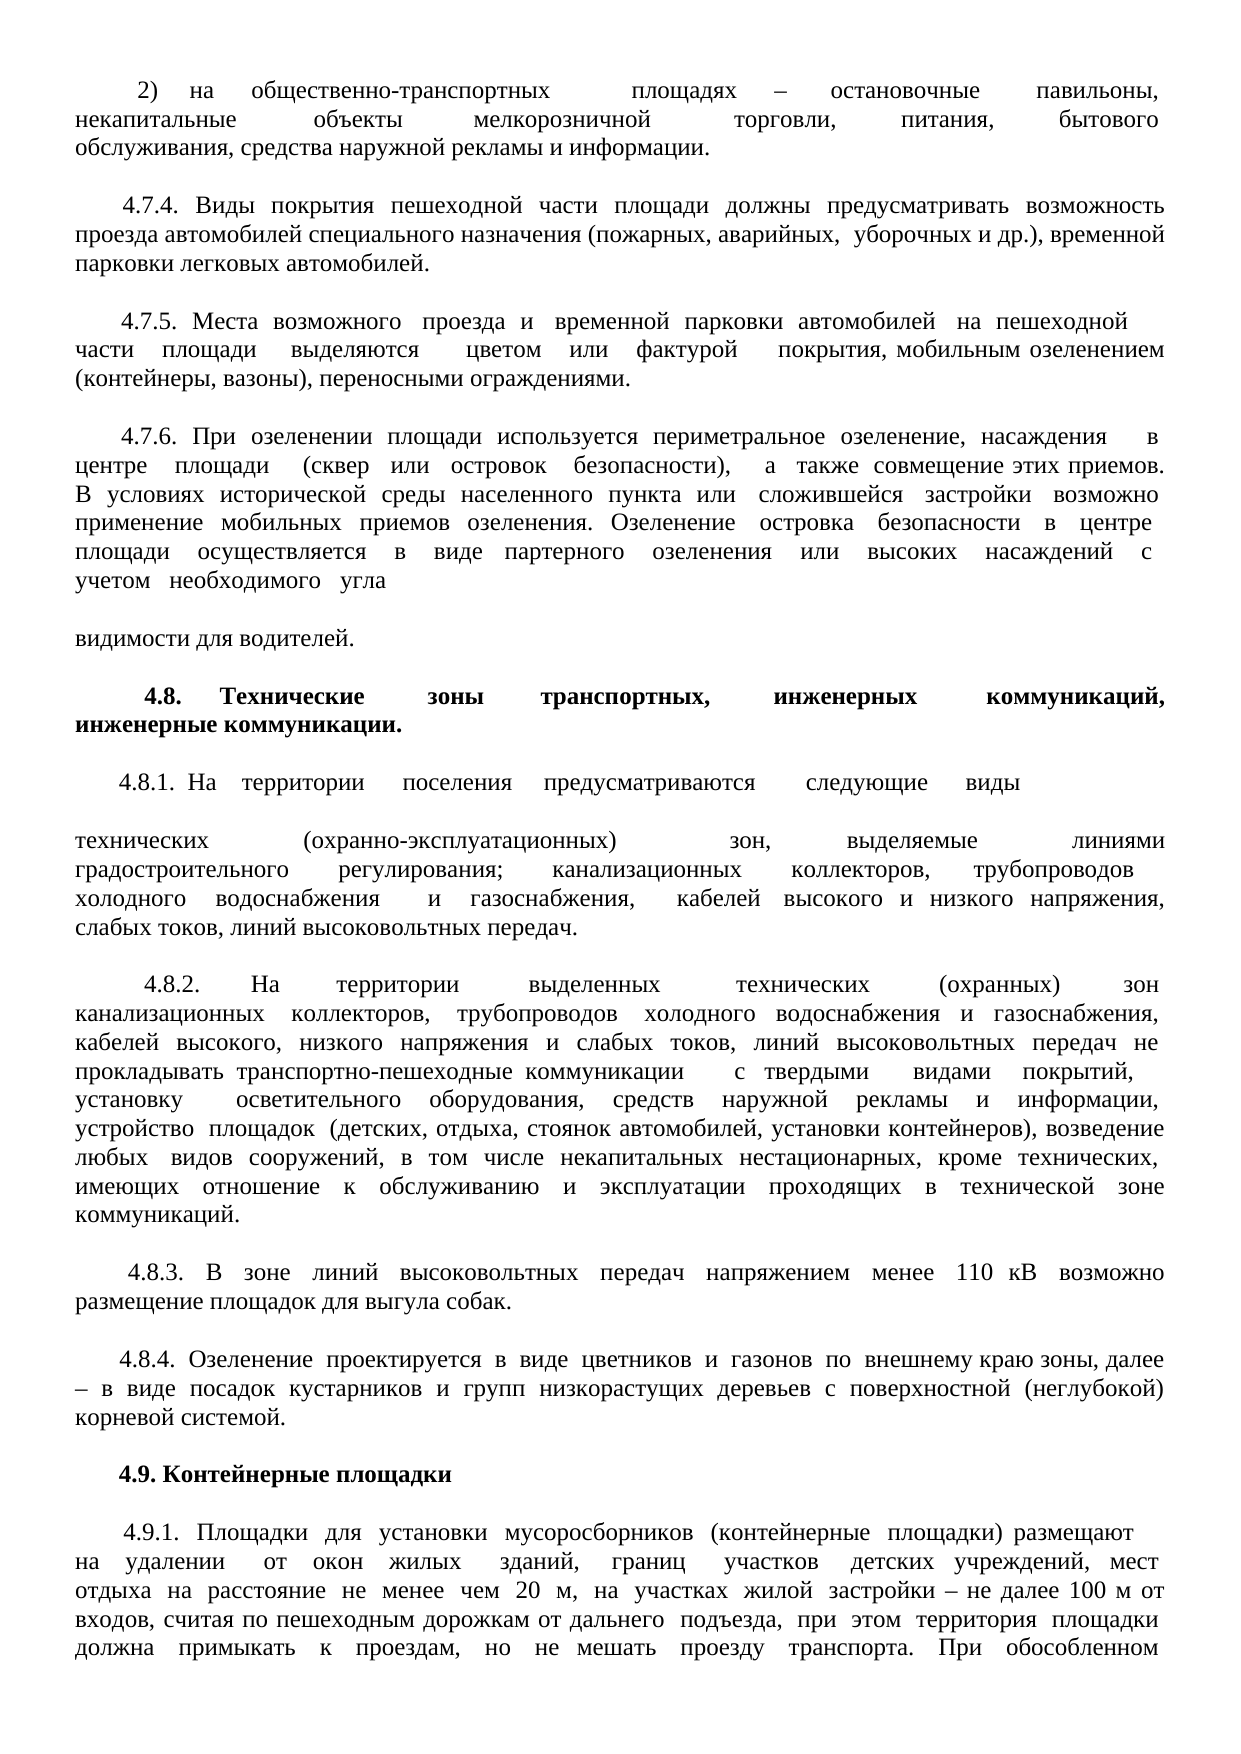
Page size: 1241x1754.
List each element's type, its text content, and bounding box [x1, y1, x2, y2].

text 4.7.5. Места возможного проезда и временной парковки автомобилей на пешеходной части площади выделяются цветом или фактурой покрытия, мобильным озеленением (контейнеры, вазоны), переносными ограждениями. [75, 306, 1165, 392]
text 4.9. Контейнерные площадки [75, 1459, 1165, 1488]
text 4.7.6. При озеленении площади используется периметральное озеленение, насаждения в центре площади (сквер или островок безопасности), а также совмещение этих приемов. В условиях исторической среды населенного пункта или сложившейся застройки возможно применение мобильных приемов озеленения. Озеленение островка безопасности в центре площади осуществляется в виде партерного озеленения или высоких насаждений с учетом необходимого угла [75, 421, 1165, 594]
text технических (охранно-эксплуатационных) зон, выделяемые линиями градостроительного регулирования; канализационных коллекторов, трубопроводов холодного водоснабжения и газоснабжения, кабелей высокого и низкого напряжения, слабых токов, линий высоковольтных передач. [75, 825, 1165, 940]
text 2) на общественно-транспортных площадях – остановочные павильоны, некапитальные объекты мелкорозничной торговли, питания, бытового обслуживания, средства наружной рекламы и информации. [75, 75, 1165, 161]
text 4.8.2. На территории выделенных технических (охранных) зон канализационных коллекторов, трубопроводов холодного водоснабжения и газоснабжения, кабелей высокого, низкого напряжения и слабых токов, линий высоковольтных передач не прокладывать транспортно-пешеходные коммуникации с твердыми видами покрытий, установку осветительного оборудования, средств наружной рекламы и информации, устройство площадок (детских, отдыха, стоянок автомобилей, установки контейнеров), возведение любых видов сооружений, в том числе некапитальных нестационарных, кроме технических, имеющих отношение к обслуживанию и эксплуатации проходящих в технической зоне коммуникаций. [75, 969, 1165, 1228]
text 4.8.4. Озеленение проектируется в виде цветников и газонов по внешнему краю зоны, далее – в виде посадок кустарников и групп низкорастущих деревьев с поверхностной (неглубокой) корневой системой. [75, 1344, 1165, 1430]
text 4.8. Технические зоны транспортных, инженерных коммуникаций, инженерные коммуникации. [75, 681, 1165, 738]
text 4.7.4. Виды покрытия пешеходной части площади должны предусматривать возможность проезда автомобилей специального назначения (пожарных, аварийных, уборочных и др.), временной парковки легковых автомобилей. [75, 190, 1165, 277]
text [75, 1517, 1165, 1661]
text 4.8.3. В зоне линий высоковольтных передач напряжением менее 110 кВ возможно размещение площадок для выгула собак. [75, 1257, 1165, 1315]
text 4.8.1. На территории поселения предусматриваются следующие виды [75, 767, 1165, 796]
text видимости для водителей. [75, 623, 1165, 652]
